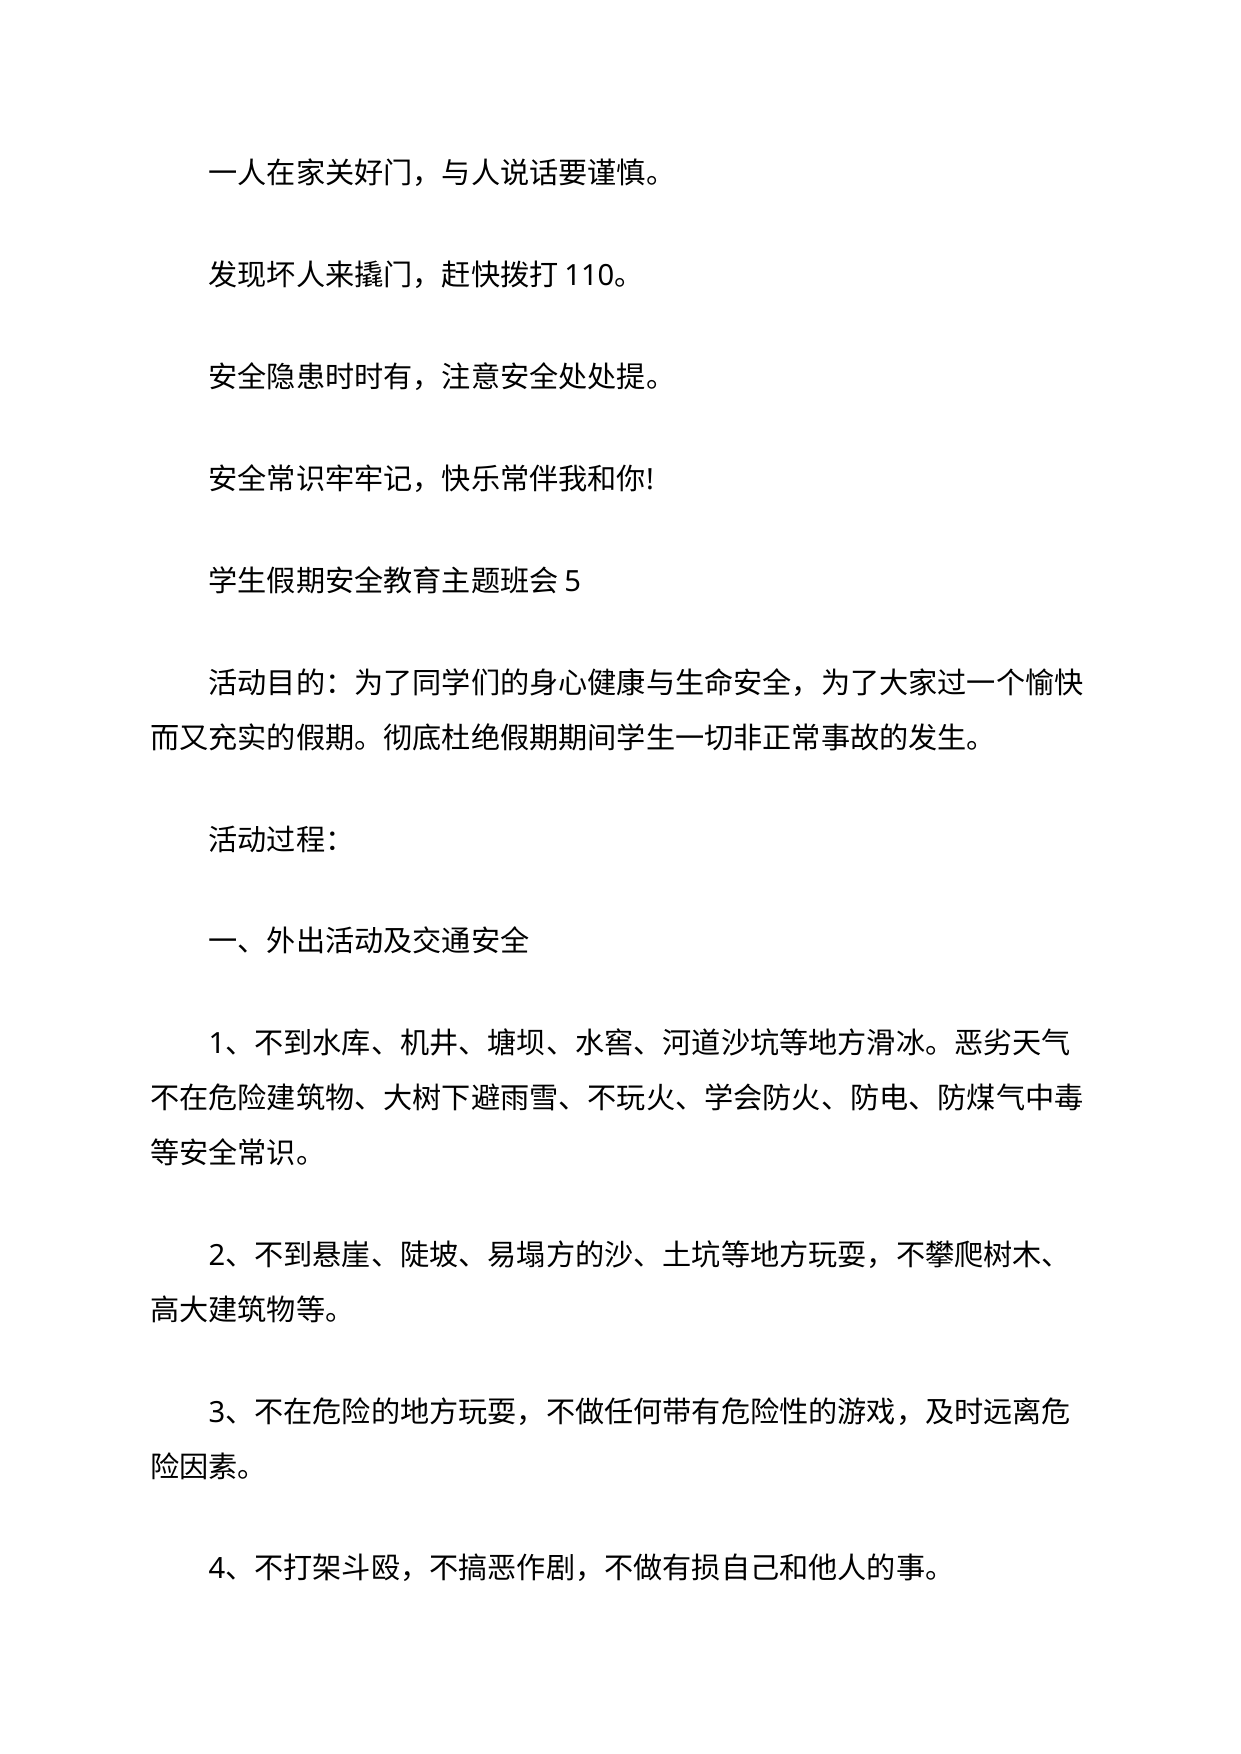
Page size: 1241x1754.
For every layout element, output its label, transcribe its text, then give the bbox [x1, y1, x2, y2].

text 活动目的：为了同学们的身心健康与生命安全，为了大家过一个愉快而又充实的假期。彻底杜绝假期期间学生一切非正常事故的发生。 [150, 659, 1090, 757]
text 4、不打架斗殴，不搞恶作剧，不做有损自己和他人的事。 [150, 1545, 1090, 1587]
text 学生假期安全教育主题班会5 [150, 557, 1090, 600]
text 发现坏人来撬门，赶快拨打110。 [150, 252, 1090, 294]
text 1、不到水库、机井、塘坝、水窖、河道沙坑等地方滑冰。恶劣天气不在危险建筑物、大树下避雨雪、不玩火、学会防火、防电、防煤气中毒等安全常识。 [150, 1020, 1090, 1172]
text 2、不到悬崖、陡坡、易塌方的沙、土坑等地方玩耍，不攀爬树木、高大建筑物等。 [150, 1231, 1090, 1329]
text 活动过程： [150, 816, 1090, 858]
text 3、不在危险的地方玩耍，不做任何带有危险性的游戏，及时远离危险因素。 [150, 1388, 1090, 1485]
text 安全常识牢牢记，快乐常伴我和你! [150, 456, 1090, 498]
text 安全隐患时时有，注意安全处处提。 [150, 354, 1090, 396]
text 一人在家关好门，与人说话要谨慎。 [150, 150, 1090, 192]
text 一、外出活动及交通安全 [150, 918, 1090, 960]
